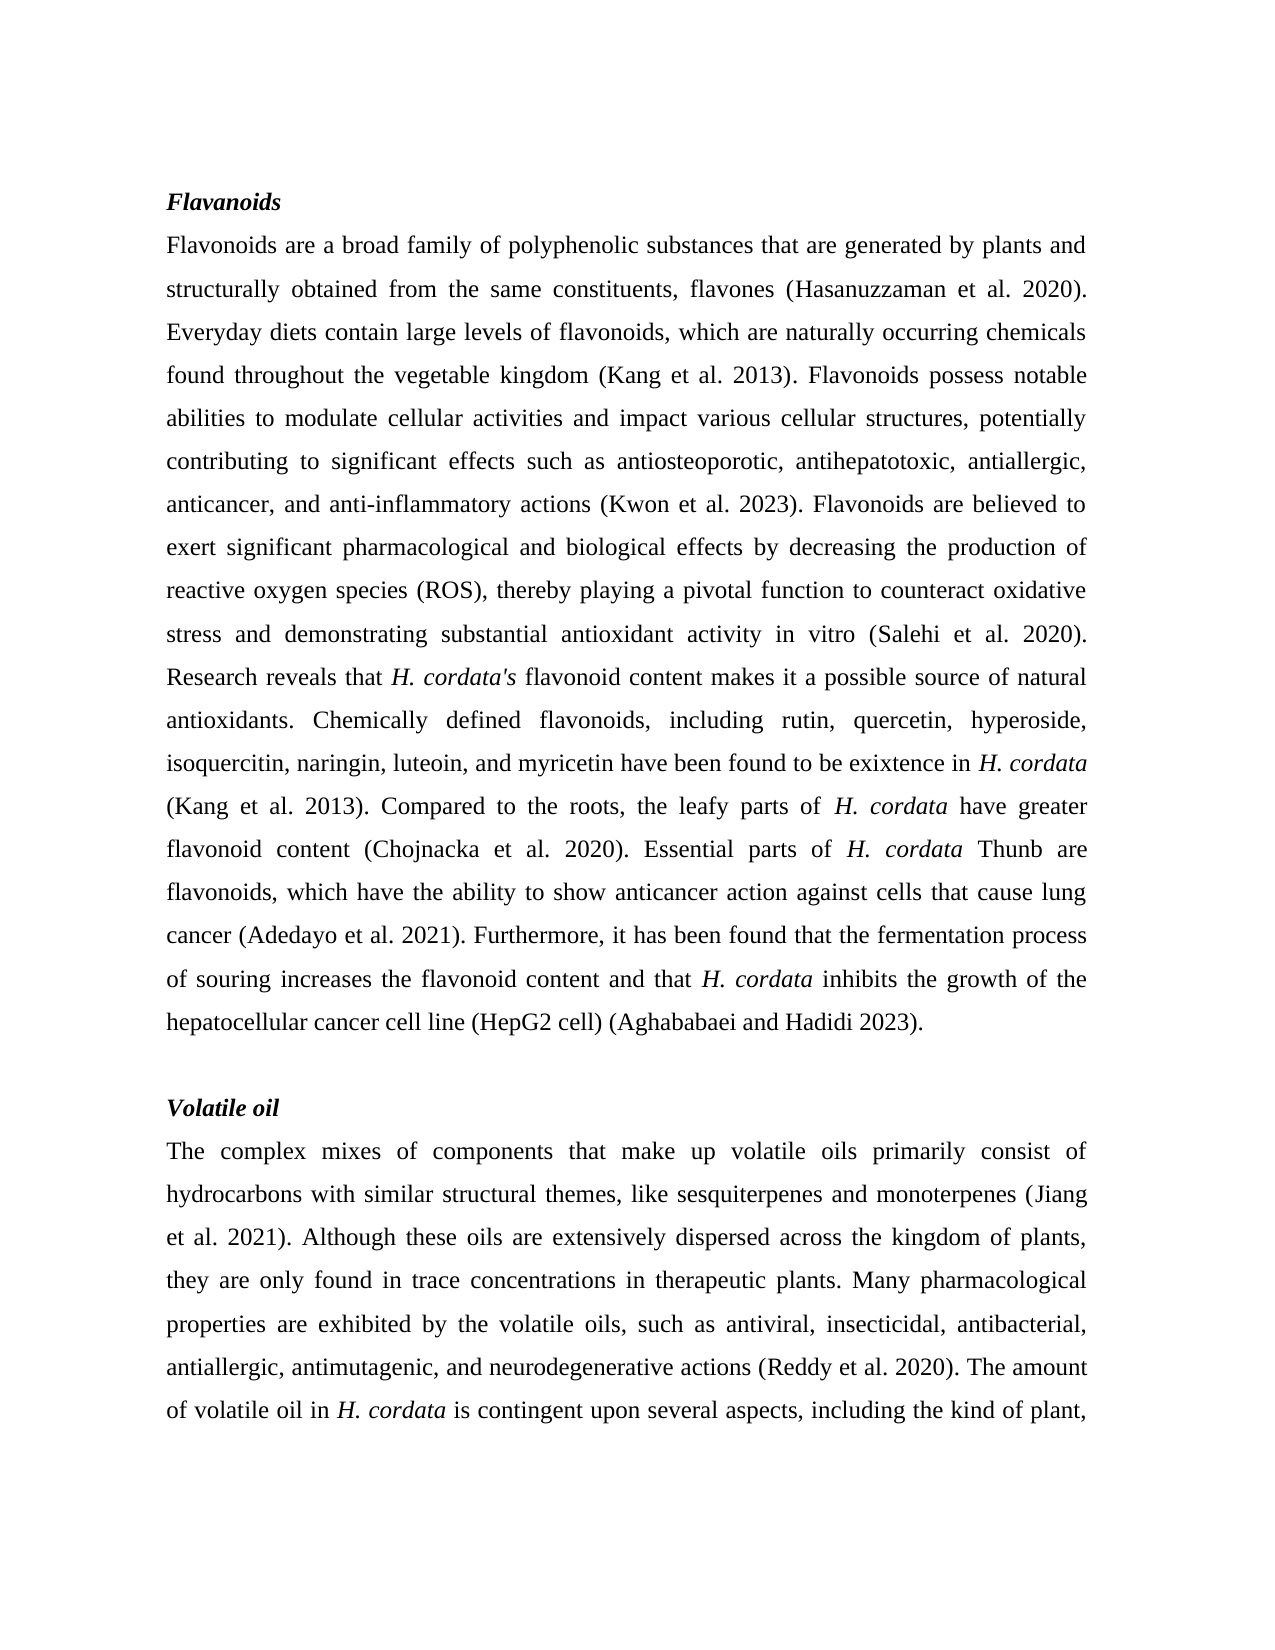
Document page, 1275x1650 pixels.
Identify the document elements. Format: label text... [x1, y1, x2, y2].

text Flavonoids are a broad family of polyphenolic substances that are generated by plants and structurally obtained from the same constituents, flavones (Hasanuzzaman et al. 2020). Everyday diets contain large levels of flavonoids, which are naturally occurring chemicals found throughout the vegetable kingdom (Kang et al. 2013). Flavonoids possess notable abilities to modulate cellular activities and impact various cellular structures, potentially contributing to significant effects such as antiosteoporotic, antihepatotoxic, antiallergic, anticancer, and anti-inflammatory actions (Kwon et al. 2023). Flavonoids are believed to exert significant pharmacological and biological effects by decreasing the production of reactive oxygen species (ROS), thereby playing a pivotal function to counteract oxidative stress and demonstrating substantial antioxidant activity in vitro (Salehi et al. 2020). Research reveals that H. cordata's flavonoid content makes it a possible source of natural antioxidants. Chemically defined flavonoids, including rutin, quercetin, hyperoside, isoquercitin, naringin, luteoin, and myricetin have been found to be exixtence in H. cordata (Kang et al. 2013). Compared to the roots, the leafy parts of H. cordata have greater flavonoid content (Chojnacka et al. 2020). Essential parts of H. cordata Thunb are flavonoids, which have the ability to show anticancer action against cells that cause lung cancer (Adedayo et al. 2021). Furthermore, it has been found that the fermentation process of souring increases the flavonoid content and that H. cordata inhibits the growth of the hepatocellular cancer cell line (HepG2 cell) (Aghababaei and Hadidi 2023). [166, 231, 1087, 1036]
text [166, 1136, 1087, 1424]
text Volatile oil [166, 1093, 1087, 1122]
text Flavanoids [166, 187, 1087, 216]
